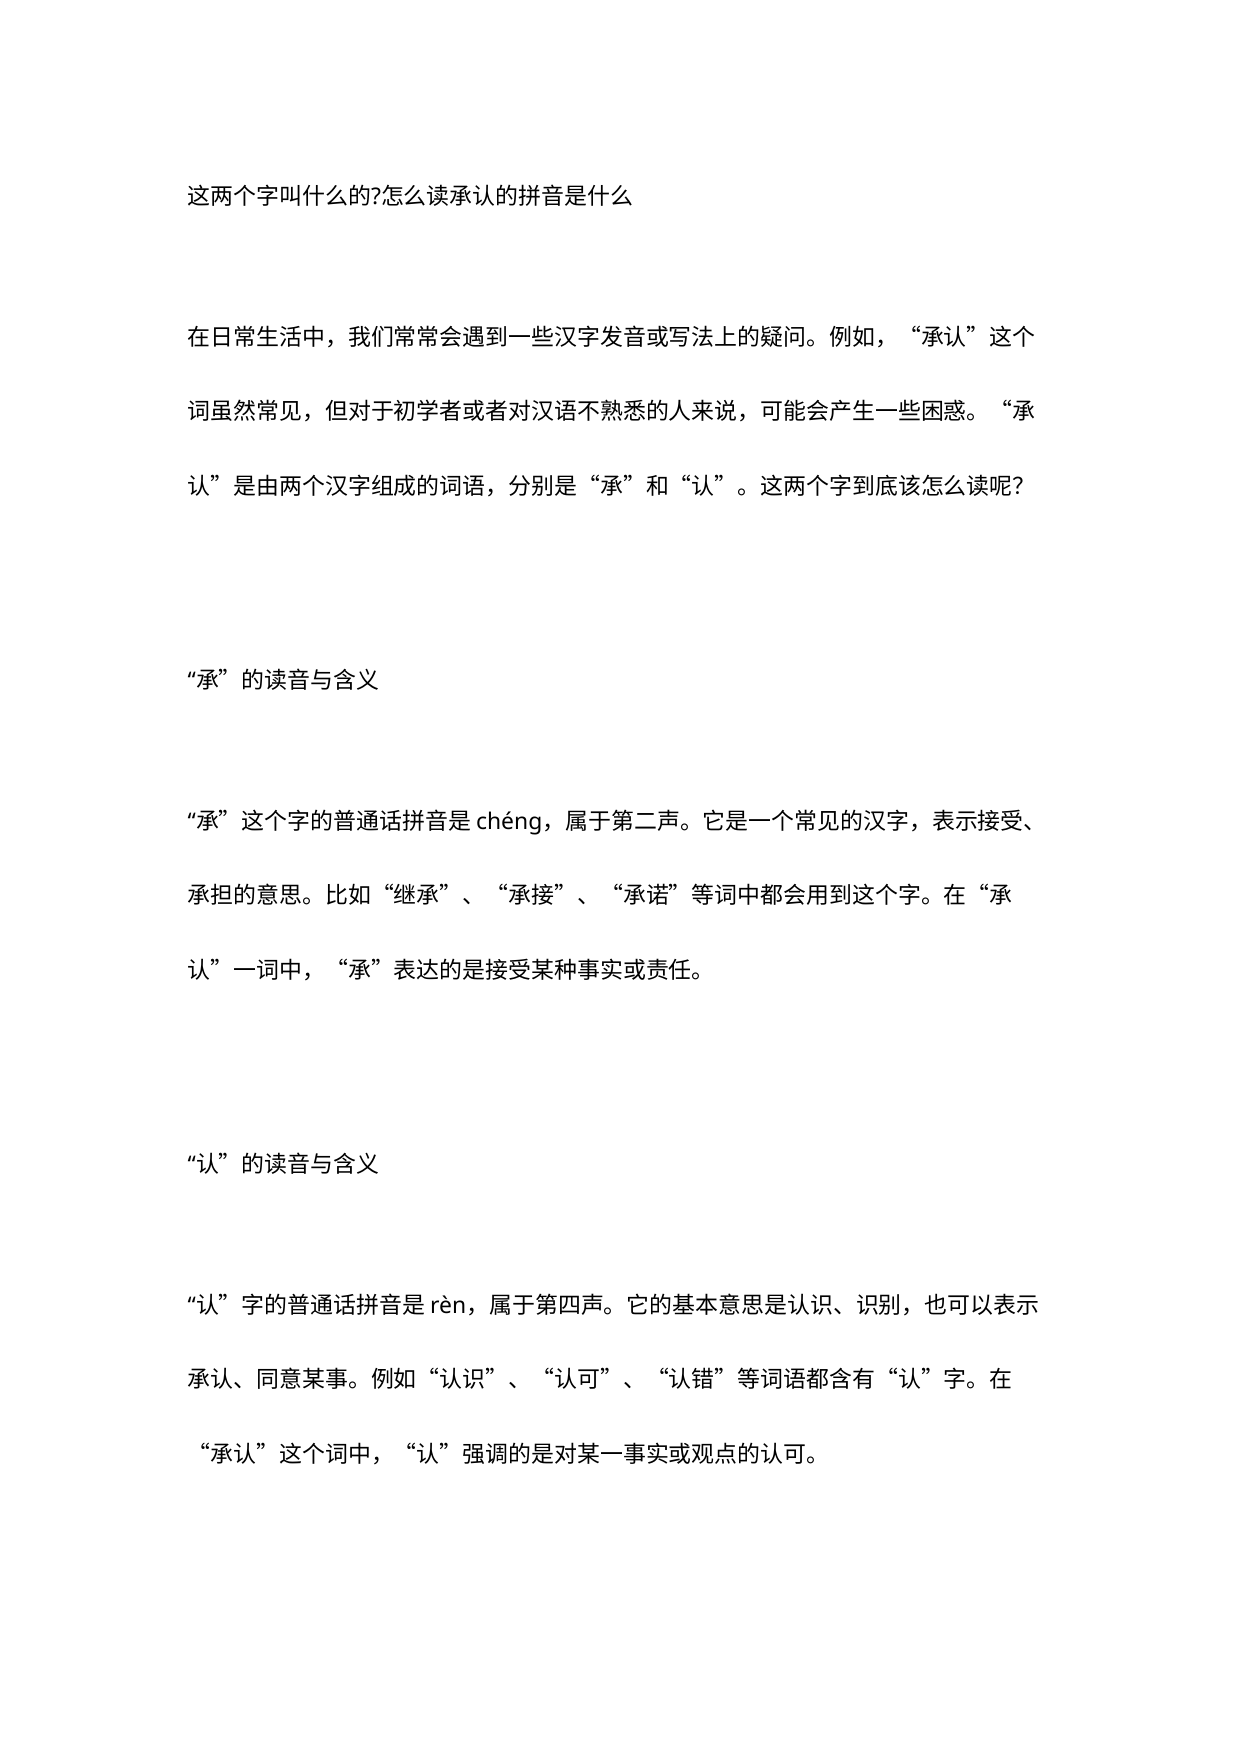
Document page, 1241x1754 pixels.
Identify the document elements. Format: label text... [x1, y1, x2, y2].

text 在日常生活中，我们常常会遇到一些汉字发音或写法上的疑问。例如，“承认”这个词虽然常见，但对于初学者或者对汉语不熟悉的人来说，可能会产生一些困惑。“承认”是由两个汉字组成的词语，分别是“承”和“认”。这两个字到底该怎么读呢？ [187, 302, 1053, 517]
text 这两个字叫什么的?怎么读承认的拼音是什么 [187, 162, 1053, 227]
text “认”字的普通话拼音是 rèn，属于第四声。它的基本意思是认识、识别，也可以表示承认、同意某事。例如“认识”、“认可”、“认错”等词语都含有“认”字。在“承认”这个词中，“认”强调的是对某一事实或观点的认可。 [187, 1271, 1053, 1485]
text “认”的读音与含义 [187, 1130, 1053, 1195]
text “承”这个字的普通话拼音是 chéng，属于第二声。它是一个常见的汉字，表示接受、承担的意思。比如“继承”、“承接”、“承诺”等词中都会用到这个字。在“承认”一词中，“承”表达的是接受某种事实或责任。 [187, 787, 1053, 1001]
text “承”的读音与含义 [187, 646, 1053, 711]
